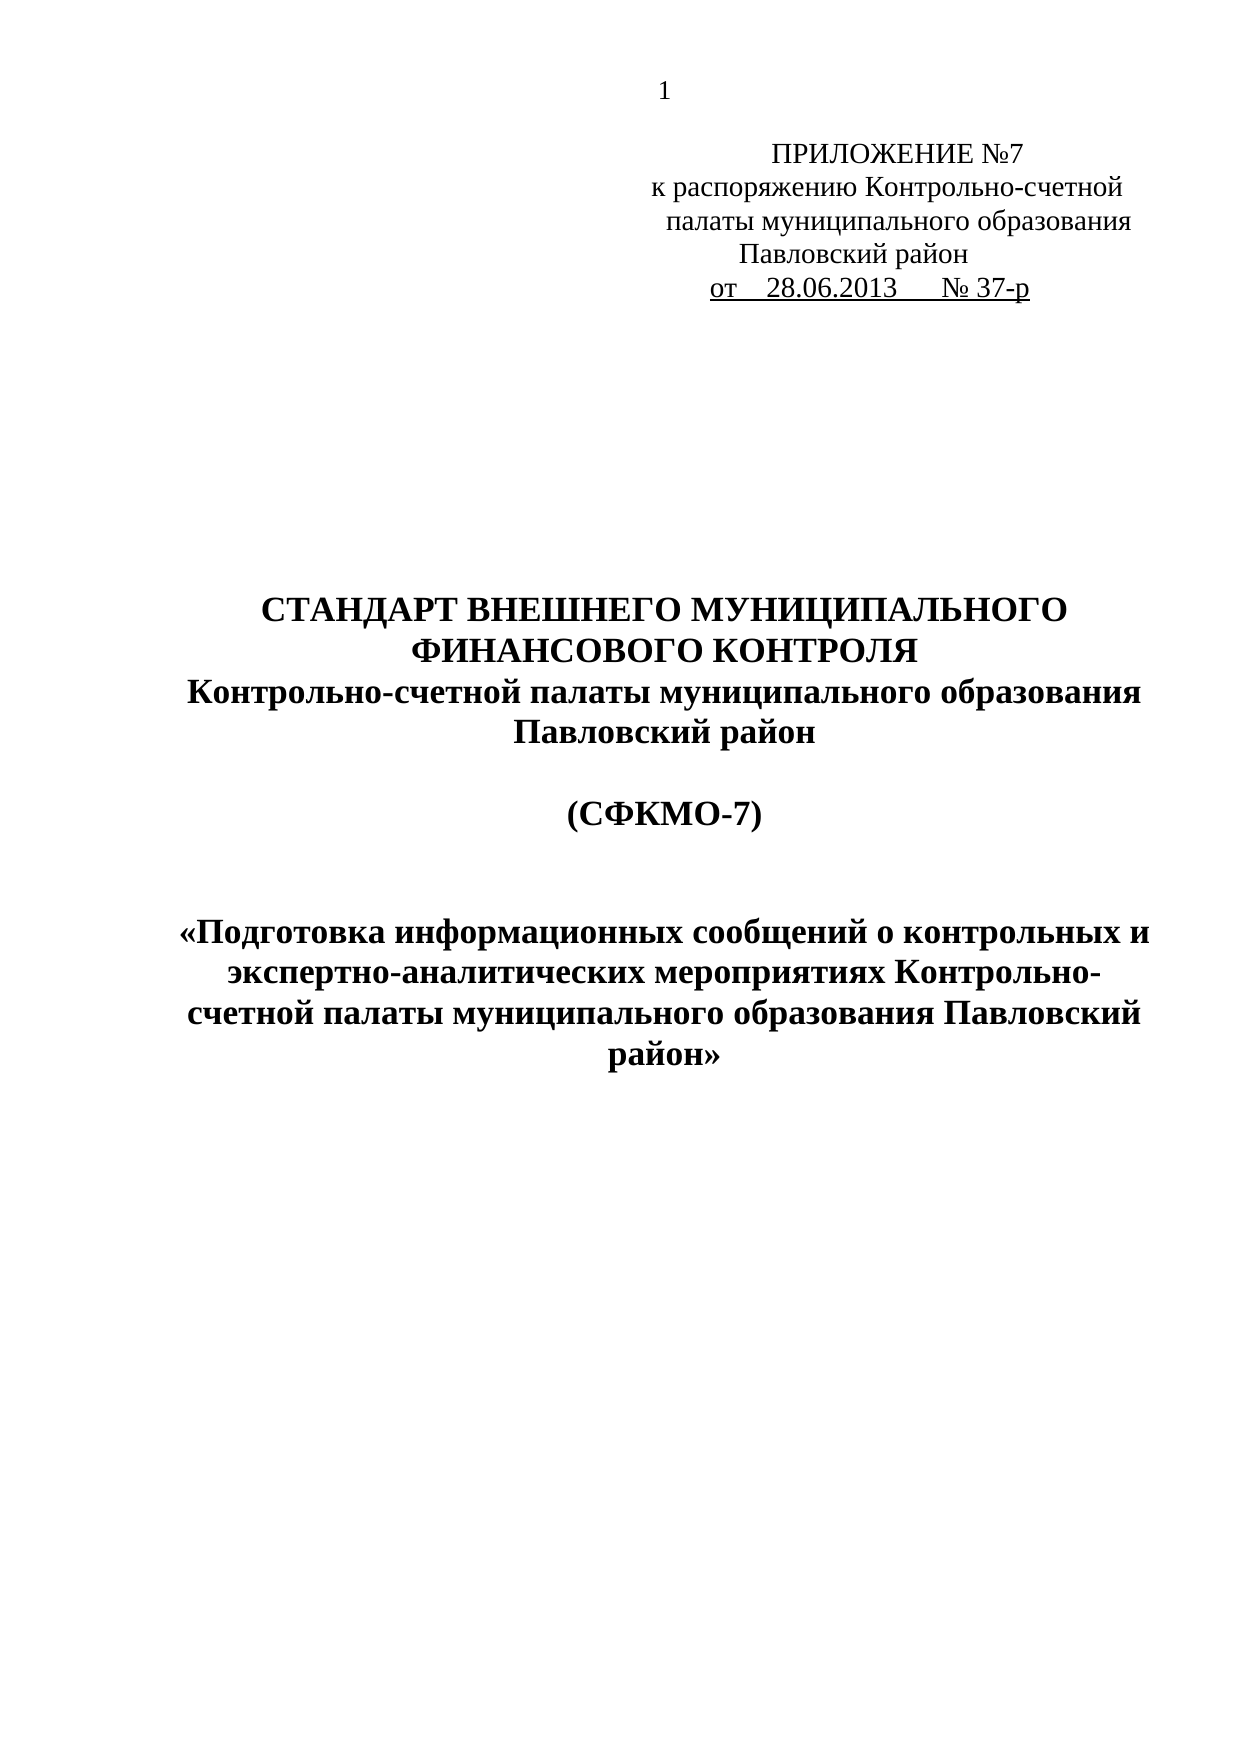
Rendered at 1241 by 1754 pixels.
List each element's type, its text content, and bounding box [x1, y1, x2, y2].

text ПРИЛОЖЕНИЕ №7 [177, 136, 1152, 169]
text «Подготовка информационных сообщений о контрольных и экспертно-аналитических мероприятиях Контрольно-счетной палаты муниципального образования Павловский район» [177, 910, 1152, 1073]
text Контрольно-счетной палаты муниципального образования [177, 670, 1152, 711]
text СТАНДАРТ ВНЕШНЕГО МУНИЦИПАЛЬНОГО [177, 588, 1152, 629]
text (СФКМО-7) [177, 792, 1152, 833]
text к распоряжению Контрольно-счетной [177, 169, 1152, 203]
text Павловский район [177, 237, 1152, 270]
text от 28.06.2013 № 37-р [177, 270, 1152, 304]
text палаты муниципального образования [177, 203, 1152, 237]
text Павловский район [177, 711, 1152, 752]
text ФИНАНСОВОГО КОНТРОЛЯ [177, 629, 1152, 670]
